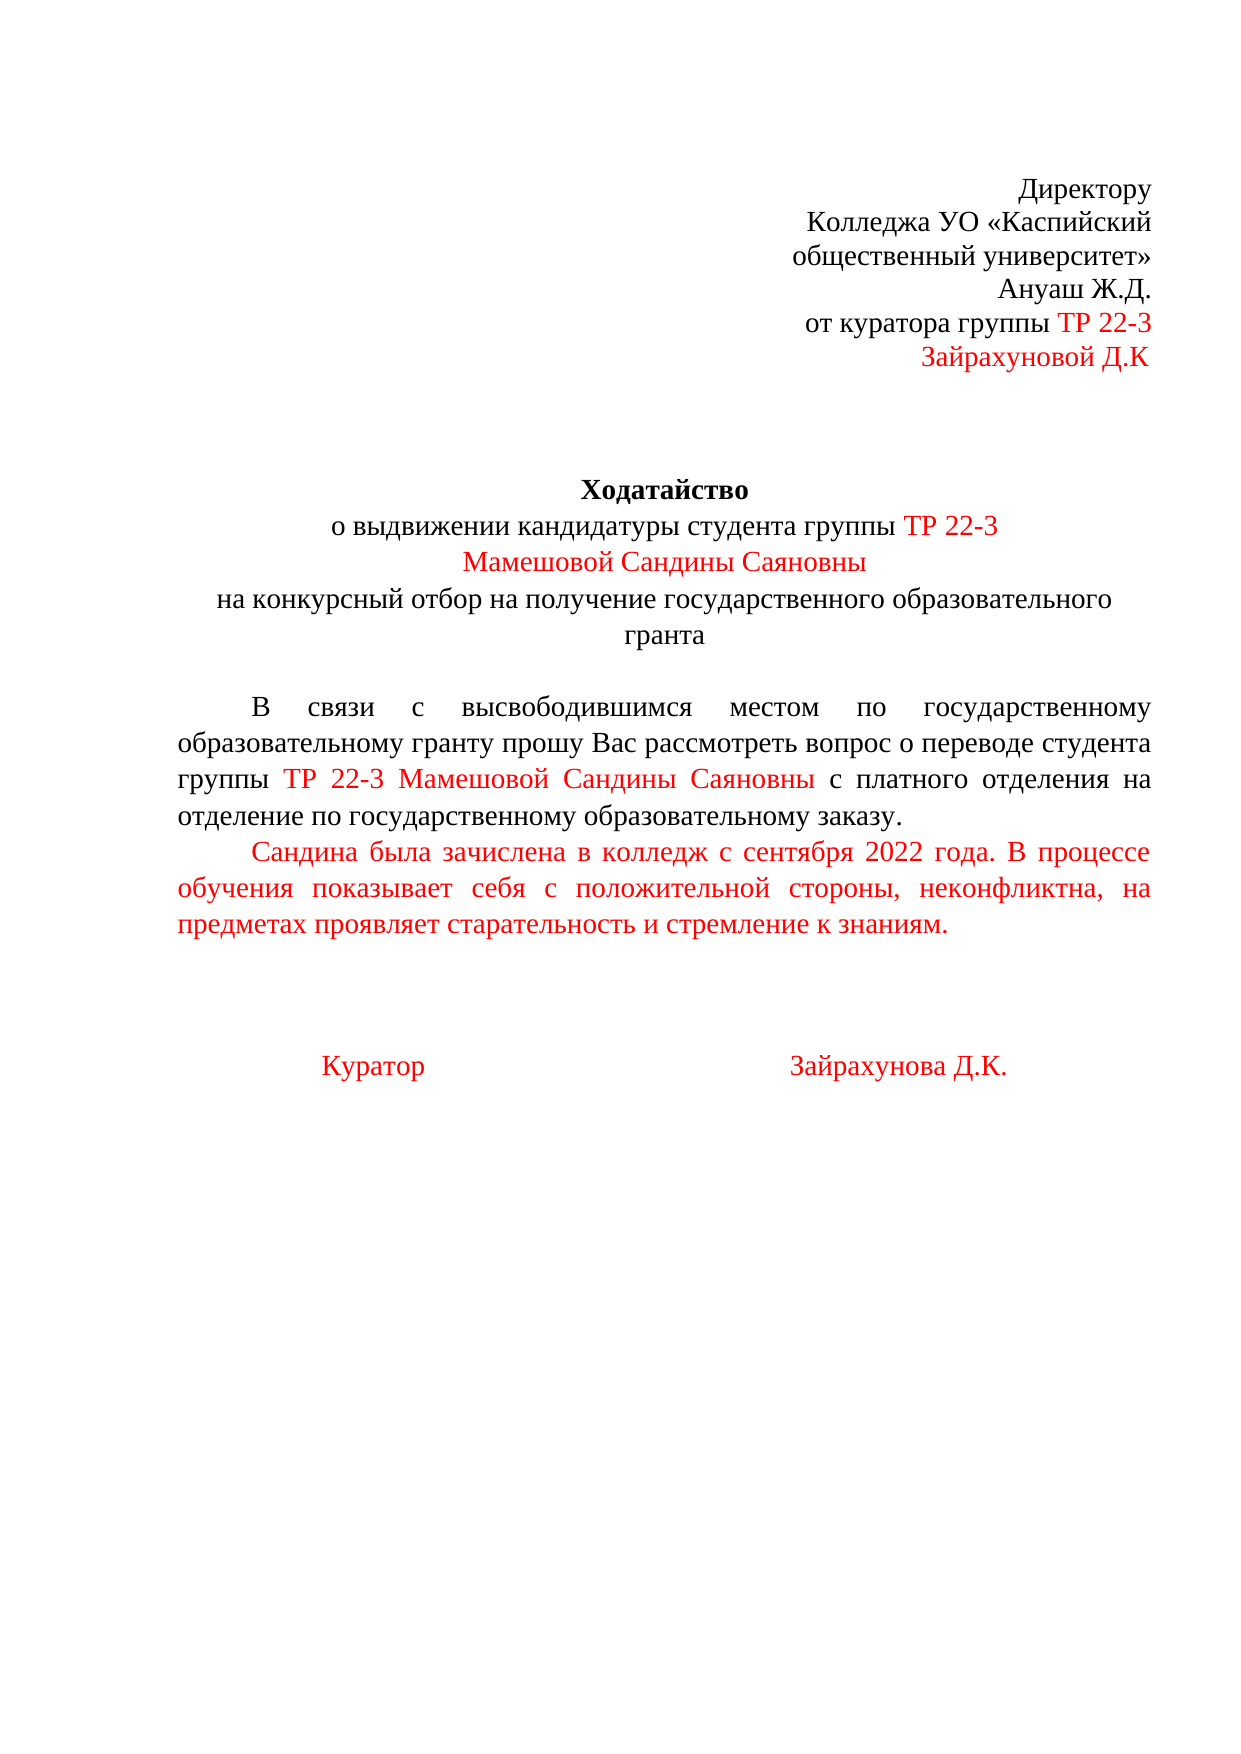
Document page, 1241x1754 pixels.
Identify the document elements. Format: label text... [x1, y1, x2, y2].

text Ануаш Ж.Д. [177, 272, 1152, 305]
text В связи с высвободившимся местом по государственному образовательному гранту прошу Вас рассмотреть вопрос о переводе студента группы ТР 22-3 Мамешовой Сандины Саяновны с платного отделения на отделение по государственному образовательному заказу. [177, 689, 1152, 831]
text о выдвижении кандидатуры студента группы ТР 22-3 [177, 508, 1152, 542]
text Колледжа УО «Каспийский [177, 204, 1152, 238]
text Ходатайство [177, 472, 1152, 506]
text Сандина была зачислена в колледж с сентября 2022 года. В процессе обучения показывает себя с положительной стороны, неконфликтна, на предметах проявляет старательность и стремление к знаниям. [177, 834, 1152, 939]
text общественный университет» [177, 238, 1152, 272]
text Куратор Зайрахунова Д.К. [177, 1048, 1152, 1081]
text Зайрахуновой Д.К [177, 339, 1152, 372]
text на конкурсный отбор на получение государственного образовательного гранта [177, 581, 1152, 650]
text Мамешовой Сандины Саяновны [177, 544, 1152, 578]
text от куратора группы ТР 22-3 [177, 305, 1152, 339]
text Директору [177, 171, 1152, 204]
